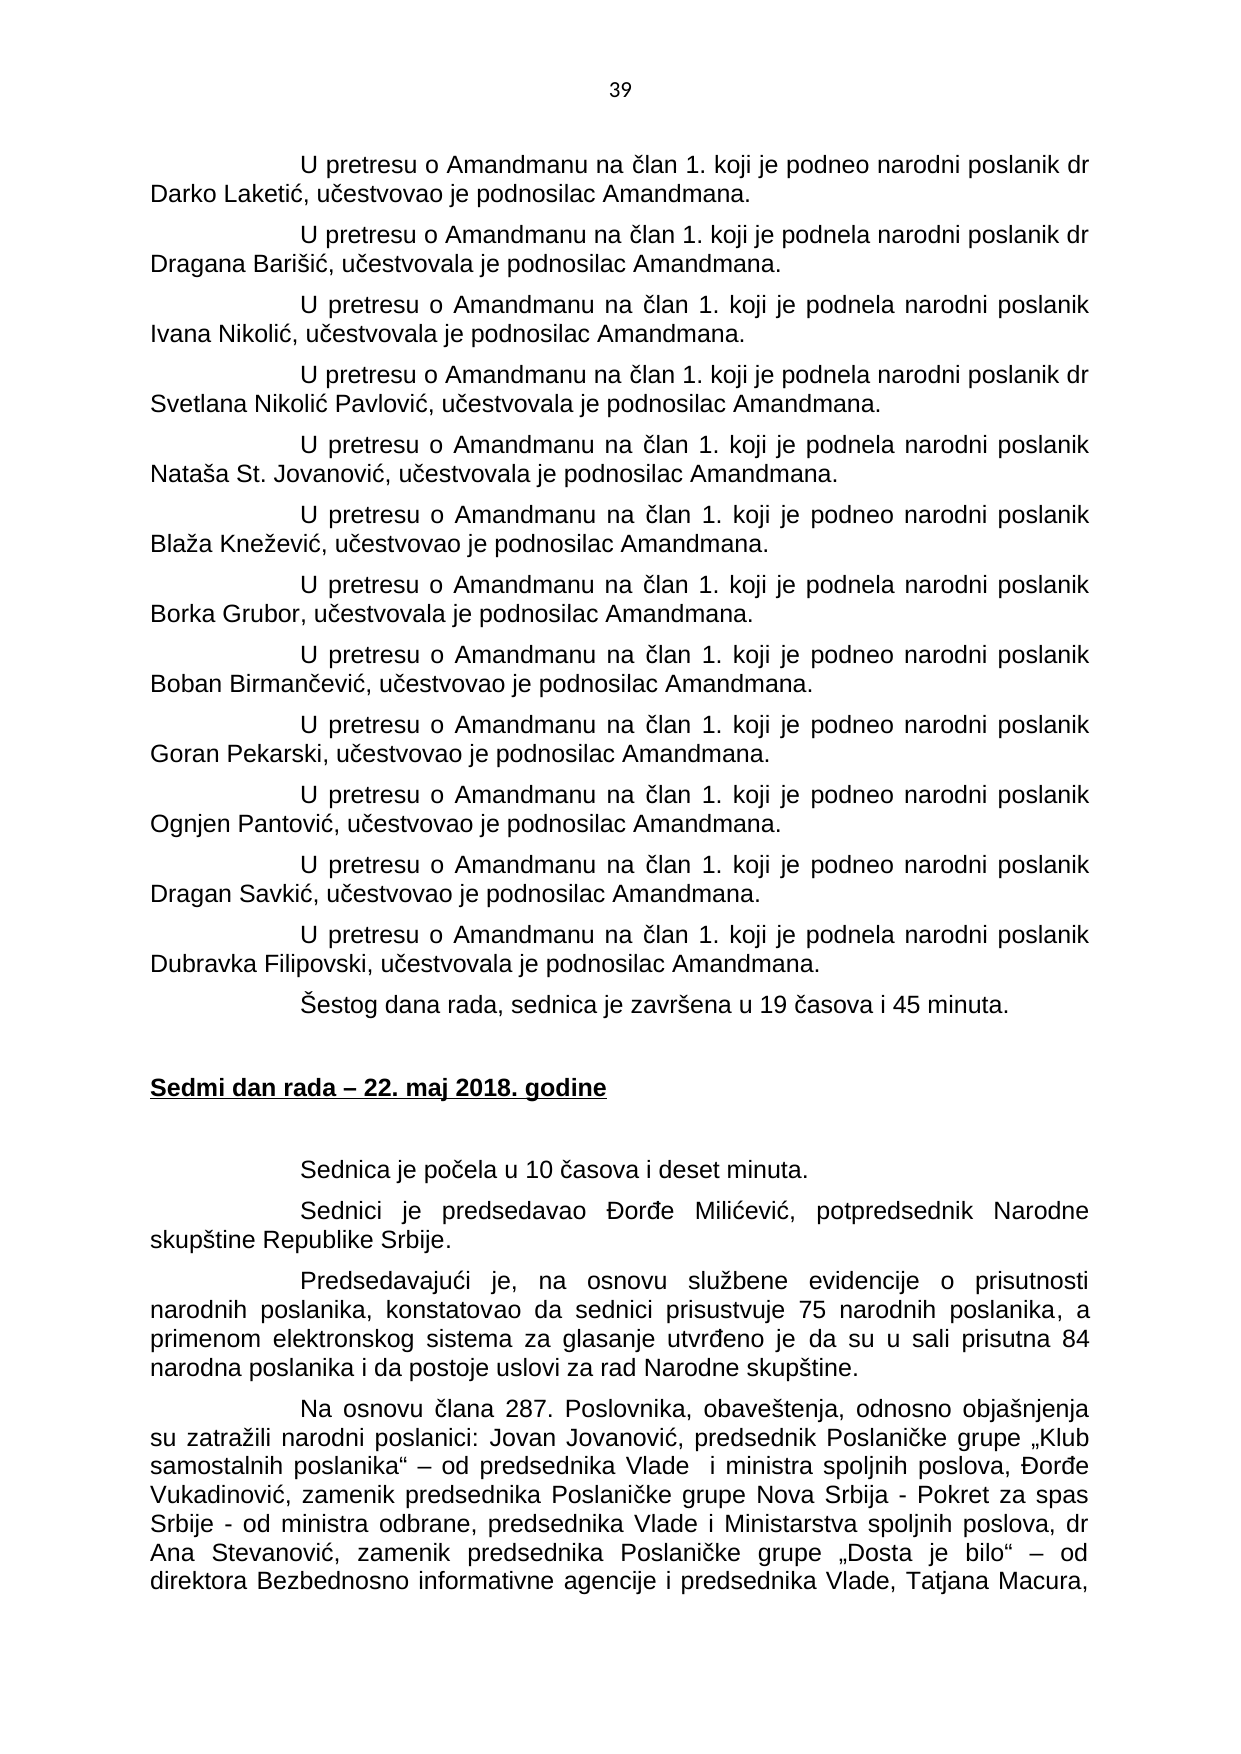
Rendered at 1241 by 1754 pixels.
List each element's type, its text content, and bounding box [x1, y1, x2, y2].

text U pretresu o Amandmanu na član 1. koji je podneo narodni poslanik dr Darko Laketić, učestvovao je podnosilac Amandmana. [150, 150, 1090, 207]
text Sednici je predsedavao Đorđe Milićević, potpredsednik Narodne skupštine Republike Srbije. [150, 1196, 1090, 1254]
text U pretresu o Amandmanu na član 1. koji je podnela narodni poslanik dr Svetlana Nikolić Pavlović, učestvovala je podnosilac Amandmana. [150, 360, 1090, 417]
text U pretresu o Amandmanu na član 1. koji je podnela narodni poslanik dr Dragana Barišić, učestvovala je podnosilac Amandmana. [150, 220, 1090, 277]
text U pretresu o Amandmanu na član 1. koji je podneo narodni poslanik Goran Pekarski, učestvovao je podnosilac Amandmana. [150, 710, 1090, 767]
text Sednica je počela u 10 časova i deset minuta. [150, 1155, 1090, 1184]
text U pretresu o Amandmanu na član 1. koji je podneo narodni poslanik Ognjen Pantović, učestvovao je podnosilac Amandmana. [150, 780, 1090, 837]
text U pretresu o Amandmanu na član 1. koji je podneo narodni poslanik Blaža Knežević, učestvovao je podnosilac Amandmana. [150, 500, 1090, 557]
text U pretresu o Amandmanu na član 1. koji je podneo narodni poslanik Boban Birmančević, učestvovao je podnosilac Amandmana. [150, 640, 1090, 697]
text Sedmi dan rada – 22. maj 2018. godine [150, 1072, 1090, 1101]
text U pretresu o Amandmanu na član 1. koji je podnela narodni poslanik Nataša St. Jovanović, učestvovala je podnosilac Amandmana. [150, 430, 1090, 487]
text U pretresu o Amandmanu na član 1. koji je podnela narodni poslanik Ivana Nikolić, učestvovala je podnosilac Amandmana. [150, 290, 1090, 347]
text U pretresu o Amandmanu na član 1. koji je podnela narodni poslanik Dubravka Filipovski, učestvovala je podnosilac Amandmana. [150, 920, 1090, 977]
text U pretresu o Amandmanu na član 1. koji je podnela narodni poslanik Borka Grubor, učestvovala je podnosilac Amandmana. [150, 570, 1090, 627]
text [150, 1394, 1090, 1595]
text Šestog dana rada, sednica je završena u 19 časova i 45 minuta. [150, 990, 1090, 1019]
text Predsedavajući je, na osnovu službene evidencije o prisutnosti narodnih poslanika, konstatovao da sednici prisustvuje 75 narodnih poslanika, a primenom elektronskog sistema za glasanje utvrđeno je da su u sali prisutna 84 narodna poslanika i da postoje uslovi za rad Narodne skupštine. [150, 1266, 1090, 1381]
text U pretresu o Amandmanu na član 1. koji je podneo narodni poslanik Dragan Savkić, učestvovao je podnosilac Amandmana. [150, 850, 1090, 907]
